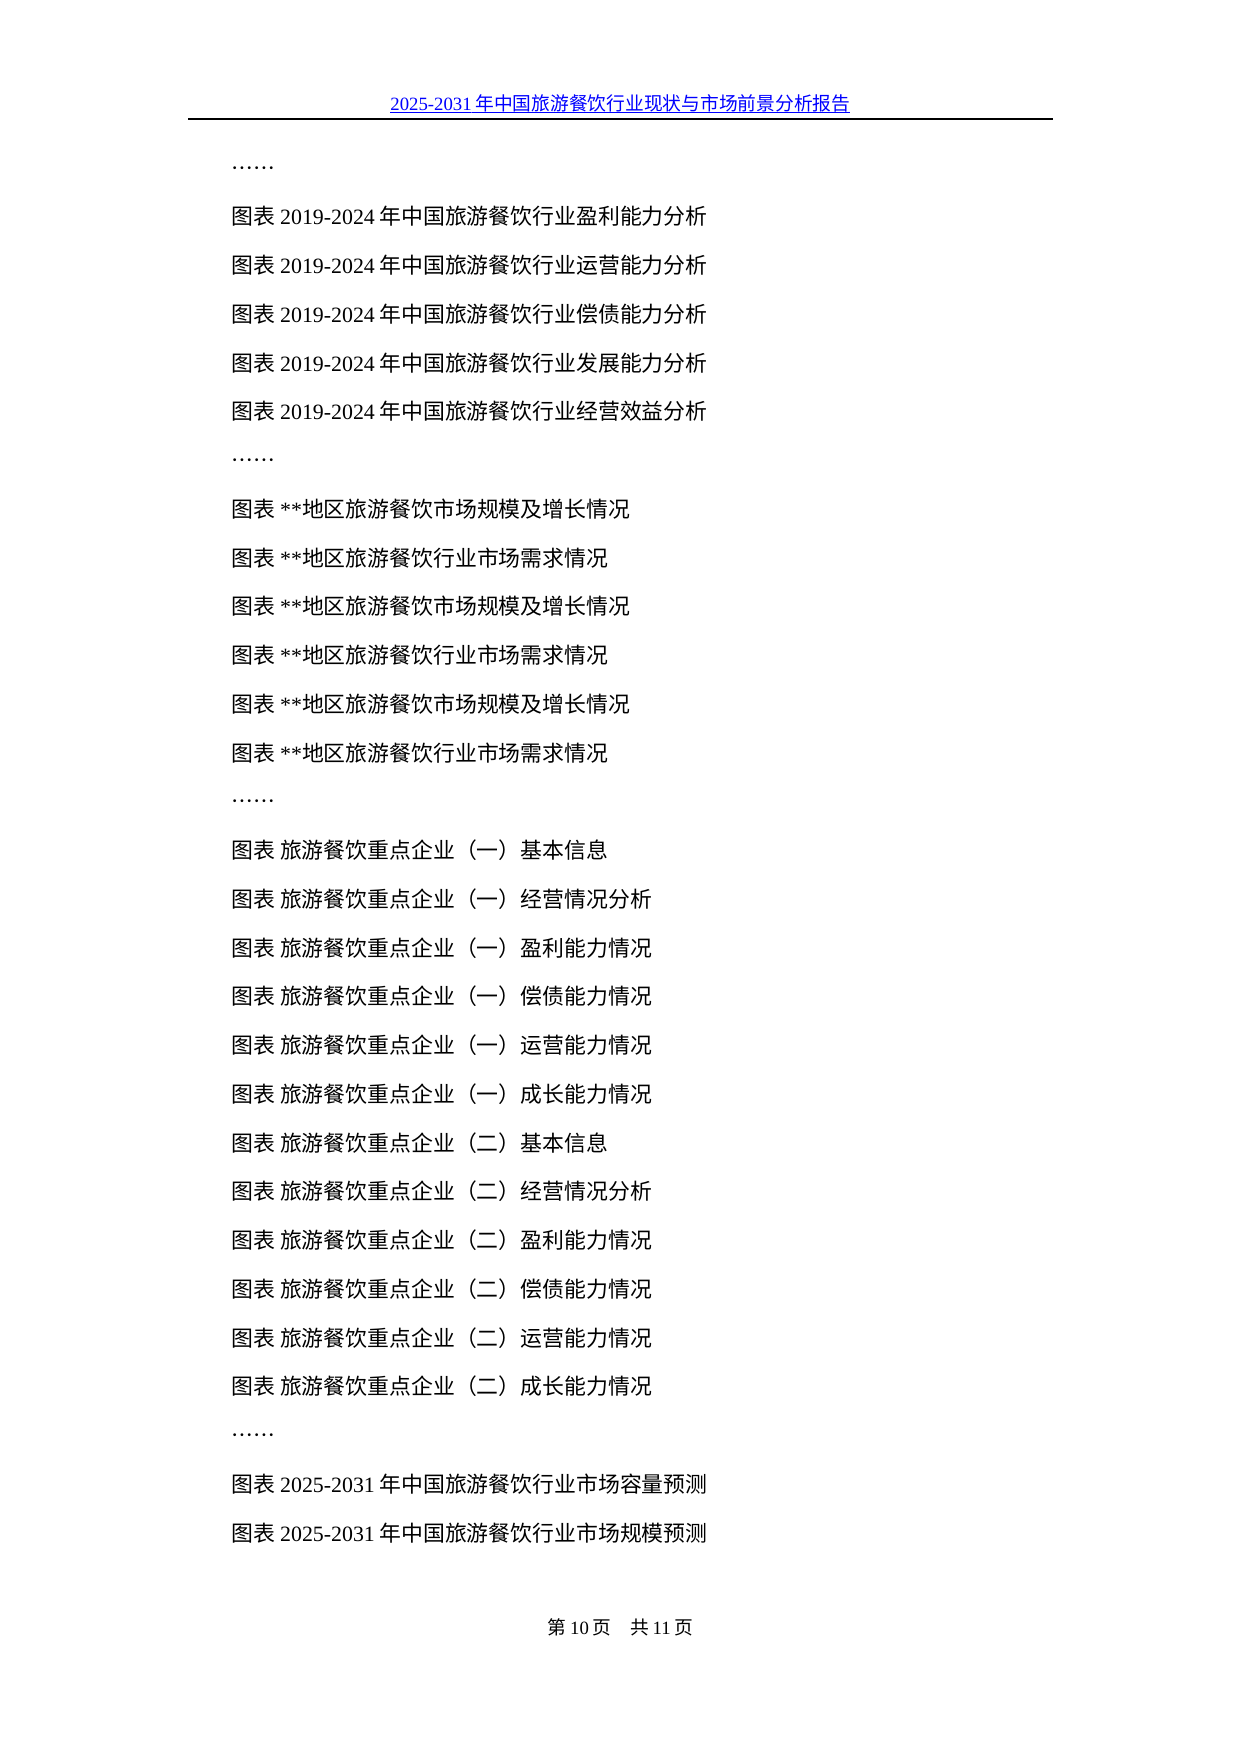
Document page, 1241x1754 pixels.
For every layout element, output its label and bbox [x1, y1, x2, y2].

text [187, 150, 1053, 1548]
